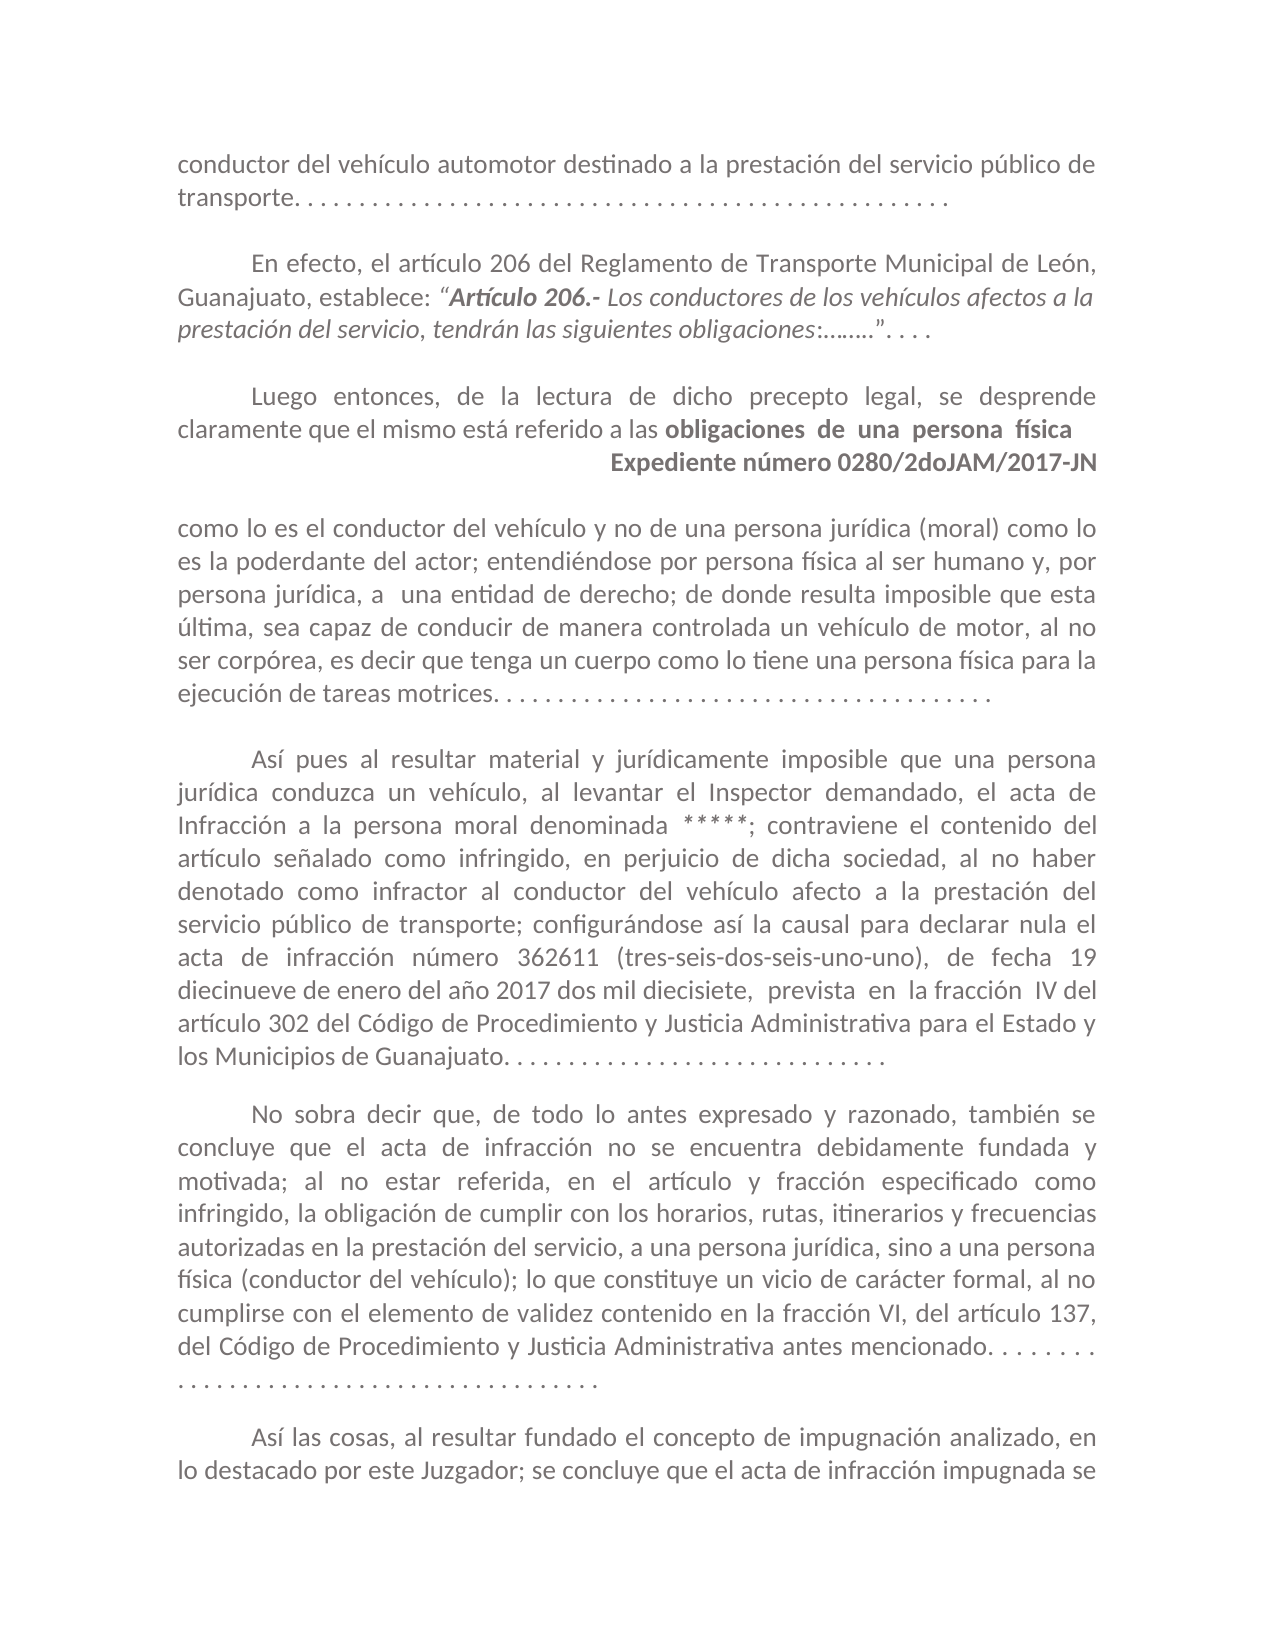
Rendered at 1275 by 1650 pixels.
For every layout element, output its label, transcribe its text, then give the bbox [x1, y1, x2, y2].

text como lo es el conductor del vehículo y no de una persona jurídica (moral) como lo es la poderdante del actor; entendiéndose por persona física al ser humano y, por persona jurídica, a una entidad de derecho; de donde resulta imposible que esta última, sea capaz de conducir de manera controlada un vehículo de motor, al no ser corpórea, es decir que tenga un cuerpo como lo tiene una persona física para la ejecución de tareas motrices. . . . . . . . . . . . . . . . . . . . . . . . . . . . . . . . . . . . . . . [177, 511, 1098, 709]
text Expediente número 0280/2doJAM/2017-JN [177, 445, 1098, 478]
text Así pues al resultar material y jurídicamente imposible que una persona jurídica conduzca un vehículo, al levantar el Inspector demandado, el acta de Infracción a la persona moral denominada *****; contraviene el contenido del artículo señalado como infringido, en perjuicio de dicha sociedad, al no haber denotado como infractor al conductor del vehículo afecto a la prestación del servicio público de transporte; configurándose así la causal para declarar nula el acta de infracción número 362611 (tres-seis-dos-seis-uno-uno), de fecha 19 diecinueve de enero del año 2017 dos mil diecisiete, prevista en la fracción IV del artículo 302 del Código de Procedimiento y Justicia Administrativa para el Estado y los Municipios de Guanajuato. . . . . . . . . . . . . . . . . . . . . . . . . . . . . . [177, 742, 1098, 1072]
text En efecto, el artículo 206 del Reglamento de Transporte Municipal de León, Guanajuato, establece: “Artículo 206.- Los conductores de los vehículos afectos a la prestación del servicio, tendrán las siguientes obligaciones:……..”. . . . [177, 247, 1098, 346]
text Luego entonces, de la lectura de dicho precepto legal, se desprende claramente que el mismo está referido a las obligaciones de una persona física [177, 379, 1098, 445]
text No sobra decir que, de todo lo antes expresado y razonado, también se concluye que el acta de infracción no se encuentra debidamente fundada y motivada; al no estar referida, en el artículo y fracción especificado como infringido, la obligación de cumplir con los horarios, rutas, itinerarios y frecuencias autorizadas en la prestación del servicio, a una persona jurídica, sino a una persona física (conductor del vehículo); lo que constituye un vicio de carácter formal, al no cumplirse con el elemento de validez contenido en la fracción VI, del artículo 137, del Código de Procedimiento y Justicia Administrativa antes mencionado. . . . . . . . . . . . . . . . . . . . . . . . . . . . . . . . . . . . . . . . . [177, 1098, 1098, 1395]
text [177, 148, 1098, 214]
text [177, 1420, 1098, 1486]
